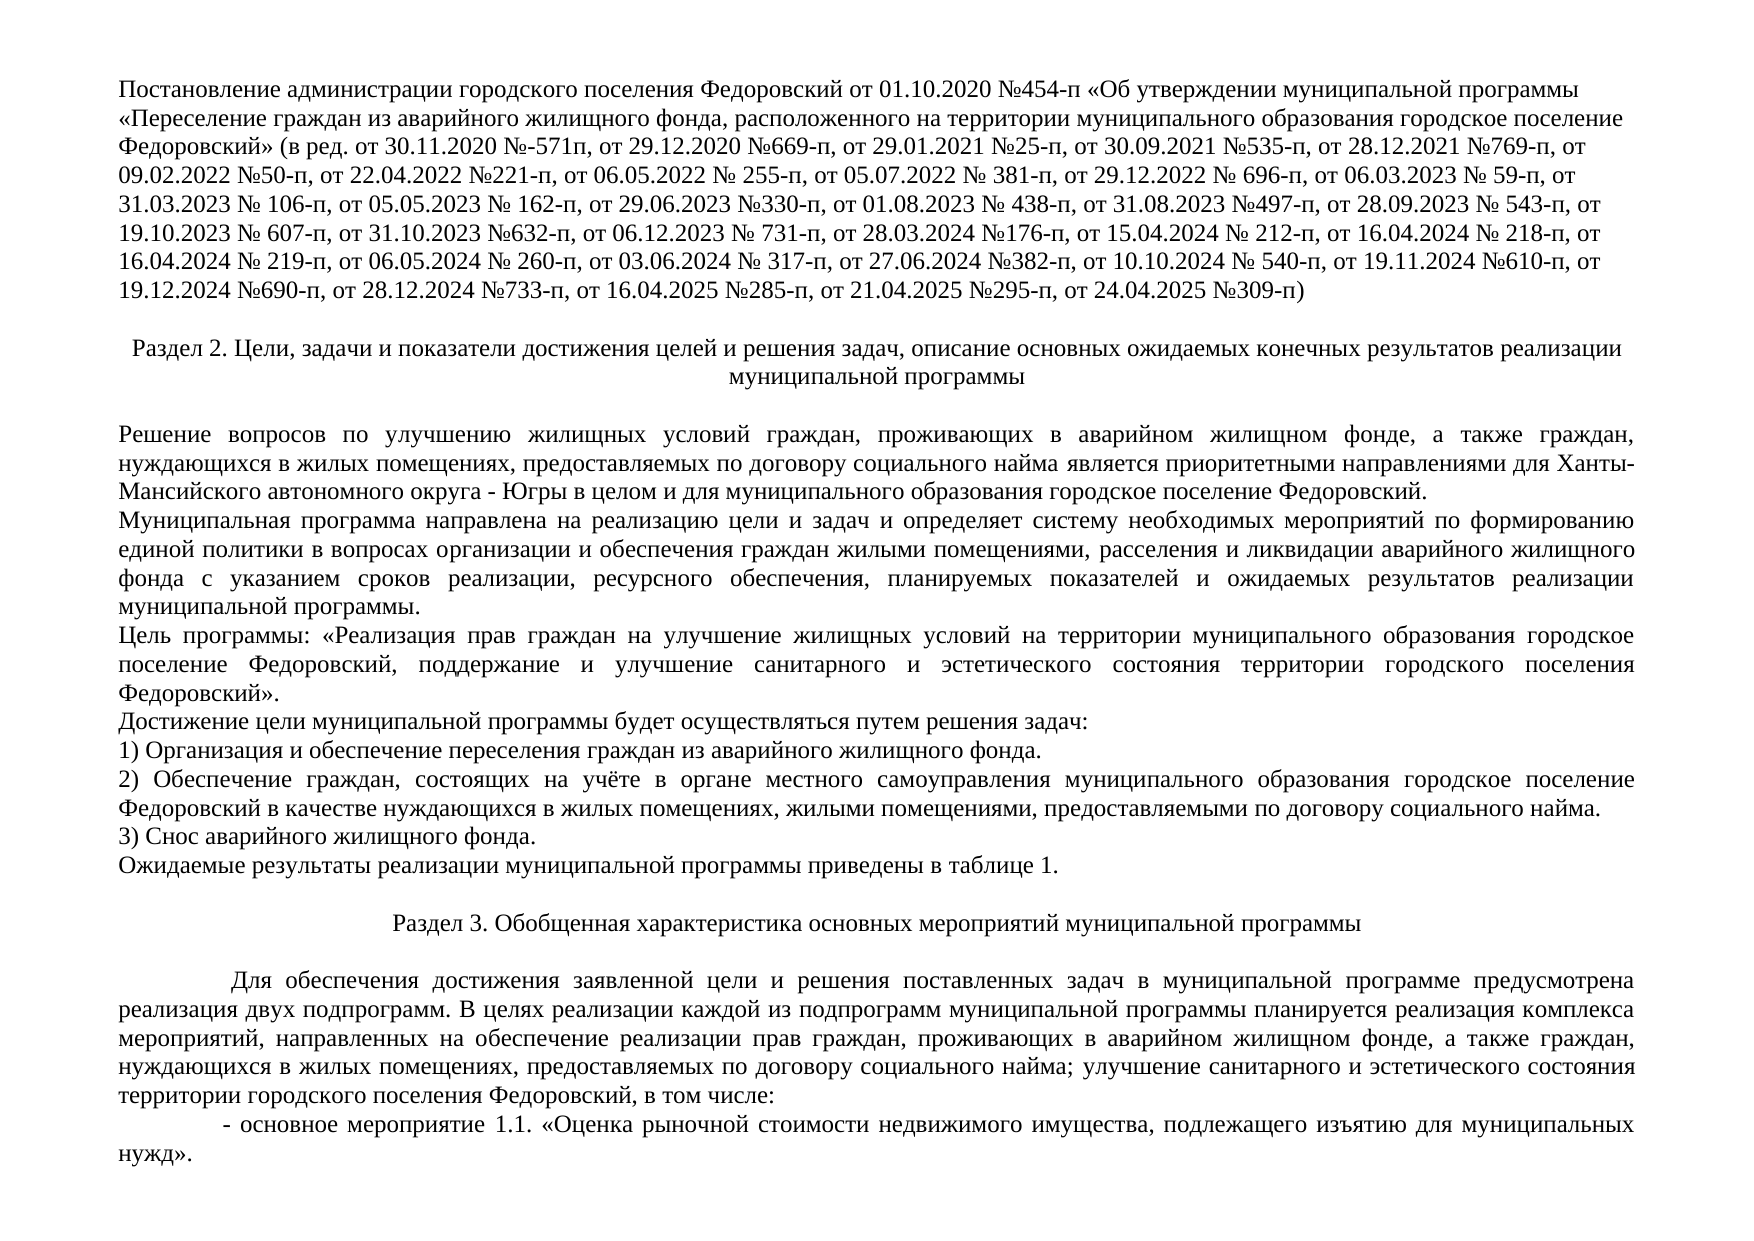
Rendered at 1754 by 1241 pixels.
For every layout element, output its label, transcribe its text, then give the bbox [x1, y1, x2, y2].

text - основное мероприятие 1.1. «Оценка рыночной стоимости недвижимого имущества, подлежащего изъятию для муниципальных нужд». [118, 1109, 1636, 1166]
text 1) Организация и обеспечение переселения граждан из аварийного жилищного фонда. [118, 735, 1636, 764]
text Для обеспечения достижения заявленной цели и решения поставленных задач в муниципальной программе предусмотрена реализация двух подпрограмм. В целях реализации каждой из подпрограмм муниципальной программы планируется реализация комплекса мероприятий, направленных на обеспечение реализации прав граждан, проживающих в аварийном жилищном фонде, а также граждан, нуждающихся в жилых помещениях, предоставляемых по договору социального найма; улучшение санитарного и эстетического состояния территории городского поселения Федоровский, в том числе: [118, 965, 1636, 1109]
text Раздел 2. Цели, задачи и показатели достижения целей и решения задач, описание основных ожидаемых конечных результатов реализации муниципальной программы [118, 333, 1636, 390]
text 2) Обеспечение граждан, состоящих на учёте в органе местного самоуправления муниципального образования городское поселение Федоровский в качестве нуждающихся в жилых помещениях, жилыми помещениями, предоставляемыми по договору социального найма. [118, 764, 1636, 821]
text Достижение цели муниципальной программы будет осуществляться путем решения задач: [118, 706, 1636, 735]
text Ожидаемые результаты реализации муниципальной программы приведены в таблице 1. [118, 850, 1636, 879]
text Решение вопросов по улучшению жилищных условий граждан, проживающих в аварийном жилищном фонде, а также граждан, нуждающихся в жилых помещениях, предоставляемых по договору социального найма является приоритетными направлениями для Ханты-Мансийского автономного округа - Югры в целом и для муниципального образования городское поселение Федоровский. [118, 419, 1636, 505]
text Муниципальная программа направлена на реализацию цели и задач и определяет систему необходимых мероприятий по формированию единой политики в вопросах организации и обеспечения граждан жилыми помещениями, расселения и ликвидации аварийного жилищного фонда с указанием сроков реализации, ресурсного обеспечения, планируемых показателей и ожидаемых результатов реализации муниципальной программы. [118, 505, 1636, 620]
text Раздел 3. Обобщенная характеристика основных мероприятий муниципальной программы [118, 908, 1636, 936]
text Цель программы: «Реализация прав граждан на улучшение жилищных условий на территории муниципального образования городское поселение Федоровский, поддержание и улучшение санитарного и эстетического состояния территории городского поселения Федоровский». [118, 620, 1636, 706]
text 3) Снос аварийного жилищного фонда. [118, 821, 1636, 850]
